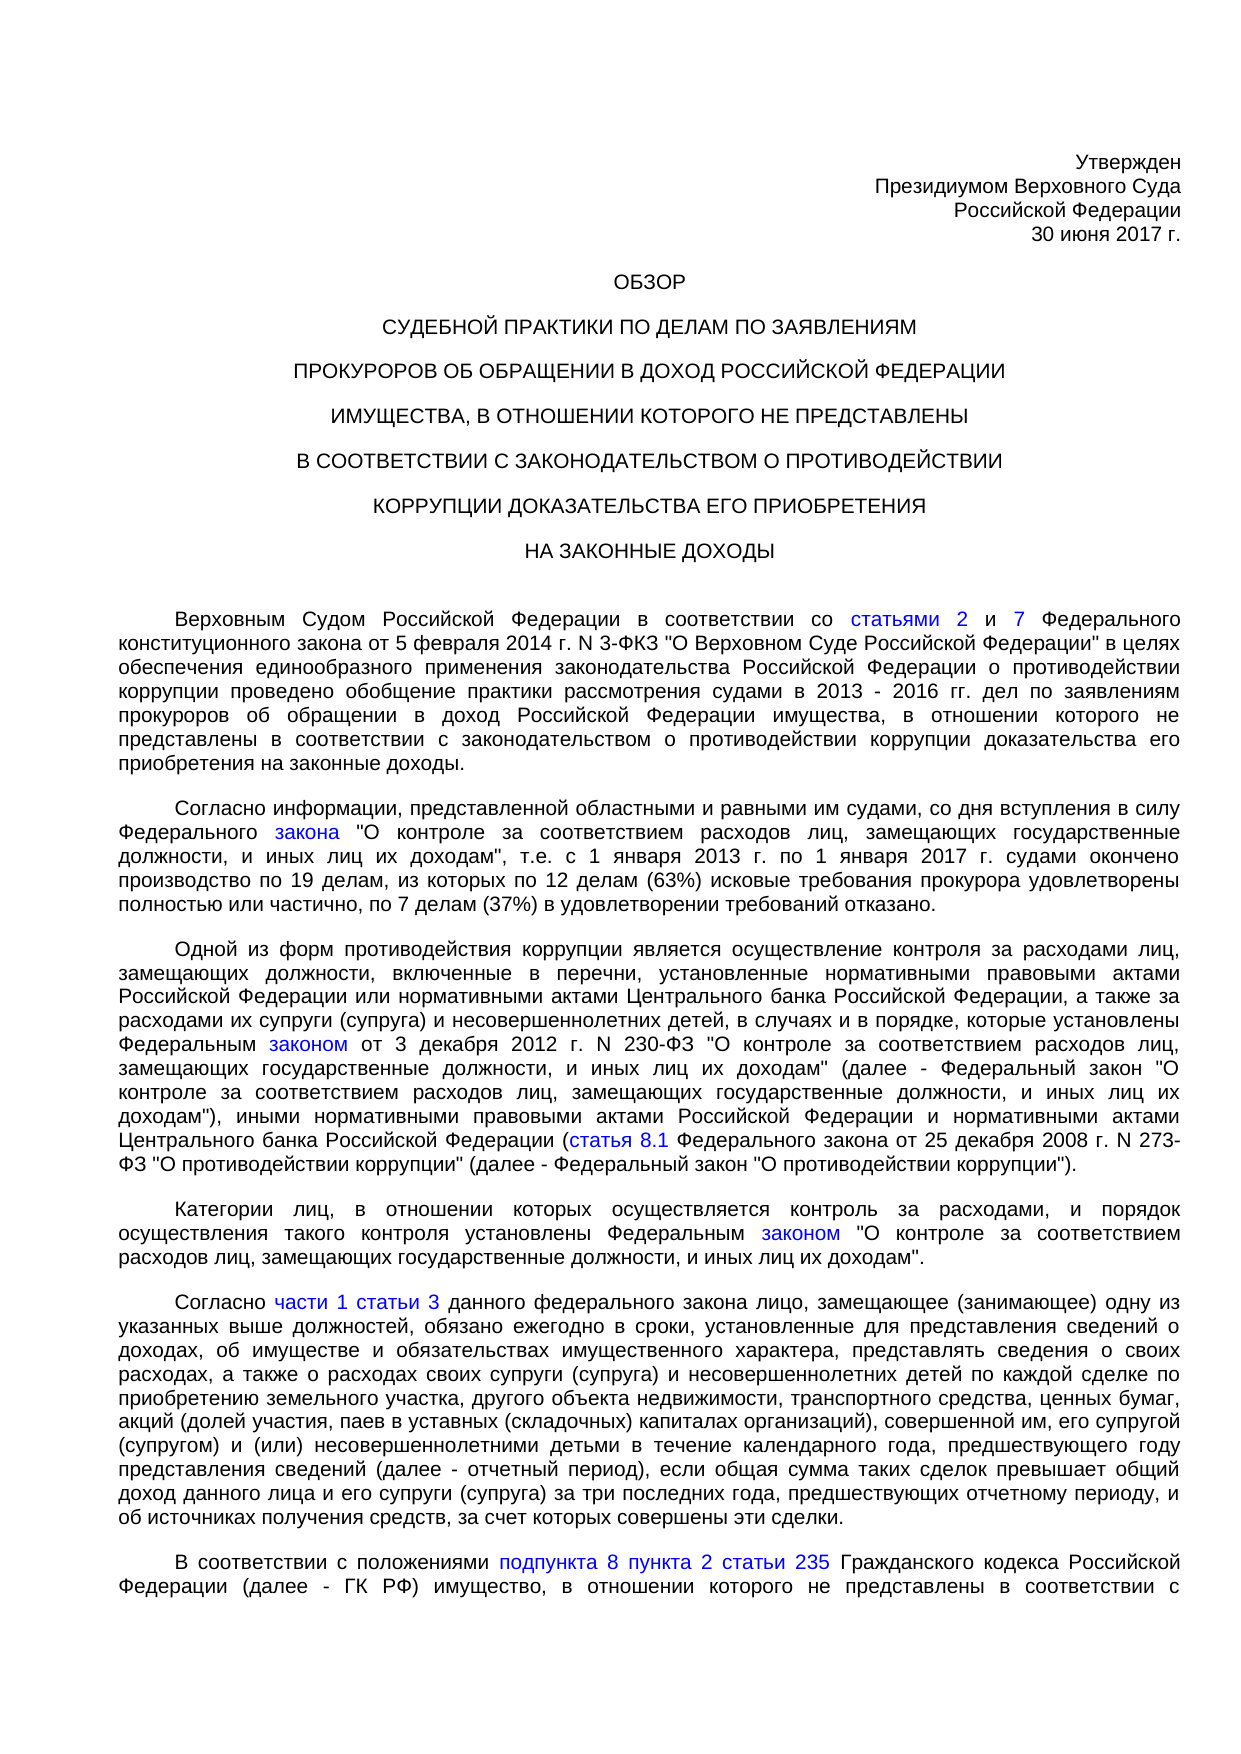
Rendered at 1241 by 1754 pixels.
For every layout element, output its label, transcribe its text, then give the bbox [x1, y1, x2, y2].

text Верховным Судом Российской Федерации в соответствии со статьями 2 и 7 Федерального конституционного закона от 5 февраля 2014 г. N 3-ФКЗ "О Верховном Суде Российской Федерации" в целях обеспечения единообразного применения законодательства Российской Федерации о противодействии коррупции проведено обобщение практики рассмотрения судами в 2013 - 2016 гг. дел по заявлениям прокуроров об обращении в доход Российской Федерации имущества, в отношении которого не представлены в соответствии с законодательством о противодействии коррупции доказательства его приобретения на законные доходы. [118, 607, 1181, 775]
text Согласно информации, представленной областными и равными им судами, со дня вступления в силу Федерального закона "О контроле за соответствием расходов лиц, замещающих государственные должности, и иных лиц их доходам", т.е. с 1 января 2013 г. по 1 января 2017 г. судами окончено производство по 19 делам, из которых по 12 делам (63%) исковые требования прокурора удовлетворены полностью или частично, по 7 делам (37%) в удовлетворении требований отказано. [118, 796, 1181, 916]
text ПРОКУРОРОВ ОБ ОБРАЩЕНИИ В ДОХОД РОССИЙСКОЙ ФЕДЕРАЦИИ [118, 359, 1181, 383]
text Согласно части 1 статьи 3 данного федерального закона лицо, замещающее (занимающее) одну из указанных выше должностей, обязано ежегодно в сроки, установленные для представления сведений о доходах, об имуществе и обязательствах имущественного характера, представлять сведения о своих расходах, а также о расходах своих супруги (супруга) и несовершеннолетних детей по каждой сделке по приобретению земельного участка, другого объекта недвижимости, транспортного средства, ценных бумаг, акций (долей участия, паев в уставных (складочных) капиталах организаций), совершенной им, его супругой (супругом) и (или) несовершеннолетними детьми в течение календарного года, предшествующего году представления сведений (далее - отчетный период), если общая сумма таких сделок превышает общий доход данного лица и его супруги (супруга) за три последних года, предшествующих отчетному периоду, и об источниках получения средств, за счет которых совершены эти сделки. [118, 1289, 1181, 1529]
text В СООТВЕТСТВИИ С ЗАКОНОДАТЕЛЬСТВОМ О ПРОТИВОДЕЙСТВИИ [118, 449, 1181, 473]
text СУДЕБНОЙ ПРАКТИКИ ПО ДЕЛАМ ПО ЗАЯВЛЕНИЯМ [118, 314, 1181, 338]
text ИМУЩЕСТВА, В ОТНОШЕНИИ КОТОРОГО НЕ ПРЕДСТАВЛЕНЫ [118, 404, 1181, 428]
text Российской Федерации [118, 198, 1181, 222]
text НА ЗАКОННЫЕ ДОХОДЫ [118, 538, 1181, 562]
text ОБЗОР [118, 270, 1181, 294]
text Президиумом Верховного Суда [118, 174, 1181, 198]
text Одной из форм противодействия коррупции является осуществление контроля за расходами лиц, замещающих должности, включенные в перечни, установленные нормативными правовыми актами Российской Федерации или нормативными актами Центрального банка Российской Федерации, а также за расходами их супруги (супруга) и несовершеннолетних детей, в случаях и в порядке, которые установлены Федеральным законом от 3 декабря 2012 г. N 230-ФЗ "О контроле за соответствием расходов лиц, замещающих государственные должности, и иных лиц их доходам" (далее - Федеральный закон "О контроле за соответствием расходов лиц, замещающих государственные должности, и иных лиц их доходам"), иными нормативными правовыми актами Российской Федерации и нормативными актами Центрального банка Российской Федерации (статья 8.1 Федерального закона от 25 декабря 2008 г. N 273-ФЗ "О противодействии коррупции" (далее - Федеральный закон "О противодействии коррупции"). [118, 936, 1181, 1176]
text КОРРУПЦИИ ДОКАЗАТЕЛЬСТВА ЕГО ПРИОБРЕТЕНИЯ [118, 494, 1181, 518]
text Утвержден [118, 150, 1181, 174]
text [118, 1550, 1181, 1598]
text 30 июня 2017 г. [118, 222, 1181, 246]
text Категории лиц, в отношении которых осуществляется контроль за расходами, и порядок осуществления такого контроля установлены Федеральным законом "О контроле за соответствием расходов лиц, замещающих государственные должности, и иных лиц их доходам". [118, 1197, 1181, 1269]
